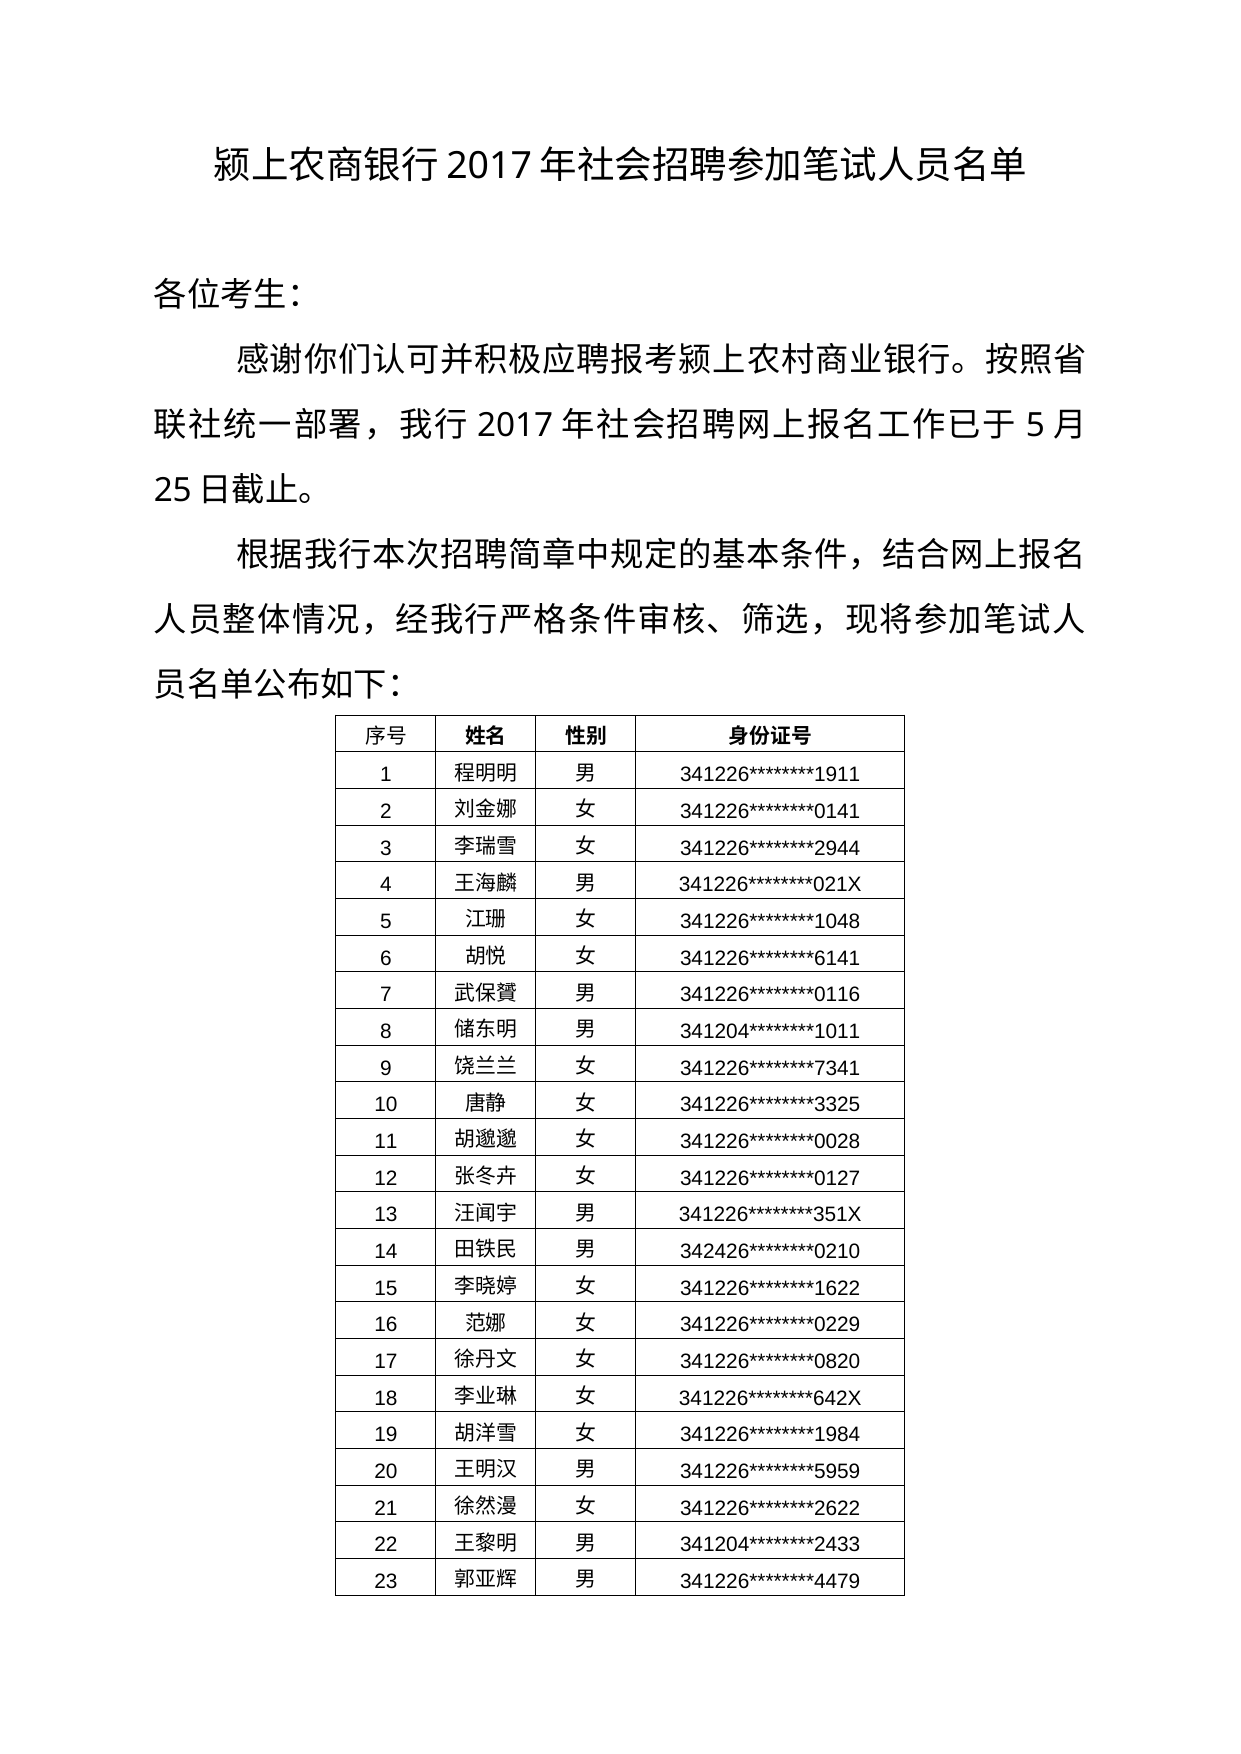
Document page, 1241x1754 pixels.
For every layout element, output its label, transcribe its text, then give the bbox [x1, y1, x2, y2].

table_cell 女 [536, 1266, 635, 1301]
table_cell 15 [336, 1266, 435, 1301]
table_cell 10 [336, 1082, 435, 1118]
table_cell 341226********0820 [636, 1339, 904, 1374]
table_cell 11 [336, 1119, 435, 1154]
table_cell 341226********3325 [636, 1082, 904, 1118]
table_cell 341226********5959 [636, 1449, 904, 1484]
table_cell 女 [536, 789, 635, 824]
table_cell 341226********0229 [636, 1302, 904, 1338]
table_cell 12 [336, 1156, 435, 1191]
table_cell 汪闻宇 [436, 1192, 535, 1228]
table_cell 341226********0141 [636, 789, 904, 824]
table_cell 女 [536, 936, 635, 971]
table_cell 徐丹文 [436, 1339, 535, 1374]
table_cell 4 [336, 862, 435, 898]
table_cell 7 [336, 972, 435, 1008]
text 各位考生： [153, 259, 1087, 324]
table_cell 5 [336, 899, 435, 934]
table_cell 341204********2433 [636, 1522, 904, 1558]
table_cell 王明汉 [436, 1449, 535, 1484]
table_cell 胡洋雪 [436, 1412, 535, 1448]
table_cell 田铁民 [436, 1229, 535, 1264]
text 颍上农商银行2017年社会招聘参加笔试人员名单 [153, 129, 1087, 194]
table_cell 男 [536, 862, 635, 898]
table_cell 程明明 [436, 752, 535, 788]
table_cell 女 [536, 1339, 635, 1374]
table_cell 女 [536, 1412, 635, 1448]
table_cell 张冬卉 [436, 1156, 535, 1191]
table_cell 17 [336, 1339, 435, 1374]
table_cell 23 [336, 1559, 435, 1594]
table_cell 341226********1048 [636, 899, 904, 934]
table_cell 李瑞雪 [436, 826, 535, 861]
table_cell 13 [336, 1192, 435, 1228]
table_cell 女 [536, 1156, 635, 1191]
table_cell 女 [536, 1486, 635, 1521]
table_cell 储东明 [436, 1009, 535, 1044]
table_cell 341226********0127 [636, 1156, 904, 1191]
table_cell 武保贇 [436, 972, 535, 1008]
table_cell 341226********1911 [636, 752, 904, 788]
table_cell 21 [336, 1486, 435, 1521]
table_cell 饶兰兰 [436, 1046, 535, 1081]
table_header 序号 [336, 716, 435, 751]
table_cell 341226********4479 [636, 1559, 904, 1594]
table_cell 341226********351X [636, 1192, 904, 1228]
table_header 姓名 [436, 716, 535, 751]
table_cell 16 [336, 1302, 435, 1338]
table_cell 女 [536, 826, 635, 861]
table_cell 341226********1984 [636, 1412, 904, 1448]
table_cell 男 [536, 1559, 635, 1594]
table_cell 女 [536, 1119, 635, 1154]
table_cell 6 [336, 936, 435, 971]
table_cell 341226********0116 [636, 972, 904, 1008]
table_cell 郭亚辉 [436, 1559, 535, 1594]
table_cell 22 [336, 1522, 435, 1558]
table_cell 2 [336, 789, 435, 824]
table_cell 女 [536, 1046, 635, 1081]
table_cell 李晓婷 [436, 1266, 535, 1301]
table_header 性别 [536, 716, 635, 751]
table_cell 19 [336, 1412, 435, 1448]
table_cell 男 [536, 1229, 635, 1264]
table_cell 男 [536, 1522, 635, 1558]
table_cell 男 [536, 1449, 635, 1484]
table_cell 342426********0210 [636, 1229, 904, 1264]
text 感谢你们认可并积极应聘报考颍上农村商业银行。按照省联社统一部署，我行2017年社会招聘网上报名工作已于5月25日截止。 [153, 324, 1087, 519]
table_cell 18 [336, 1376, 435, 1411]
table_cell 341204********1011 [636, 1009, 904, 1044]
table_cell 9 [336, 1046, 435, 1081]
table_cell 341226********642X [636, 1376, 904, 1411]
table_cell 341226********6141 [636, 936, 904, 971]
table_cell 341226********0028 [636, 1119, 904, 1154]
table_cell 女 [536, 1376, 635, 1411]
table_cell 女 [536, 1082, 635, 1118]
table_cell 341226********2944 [636, 826, 904, 861]
table_cell 341226********2622 [636, 1486, 904, 1521]
table_cell 王黎明 [436, 1522, 535, 1558]
table_cell 3 [336, 826, 435, 861]
table_cell 王海麟 [436, 862, 535, 898]
table_cell 14 [336, 1229, 435, 1264]
table_cell 江珊 [436, 899, 535, 934]
text 根据我行本次招聘简章中规定的基本条件，结合网上报名人员整体情况，经我行严格条件审核、筛选，现将参加笔试人员名单公布如下： [153, 519, 1087, 714]
table_cell 男 [536, 752, 635, 788]
table_cell 男 [536, 1192, 635, 1228]
table_cell 男 [536, 972, 635, 1008]
table_cell 刘金娜 [436, 789, 535, 824]
table_cell 女 [536, 899, 635, 934]
table_cell 胡悦 [436, 936, 535, 971]
table_cell 胡邈邈 [436, 1119, 535, 1154]
table_cell 男 [536, 1009, 635, 1044]
table_cell 341226********7341 [636, 1046, 904, 1081]
table_cell 女 [536, 1302, 635, 1338]
table_cell 范娜 [436, 1302, 535, 1338]
table_cell 徐然漫 [436, 1486, 535, 1521]
table_cell 8 [336, 1009, 435, 1044]
table_cell 1 [336, 752, 435, 788]
table_header 身份证号 [636, 716, 904, 751]
table_cell 李业琳 [436, 1376, 535, 1411]
table_cell 唐静 [436, 1082, 535, 1118]
table_cell 341226********1622 [636, 1266, 904, 1301]
table_cell 20 [336, 1449, 435, 1484]
table_cell 341226********021X [636, 862, 904, 898]
